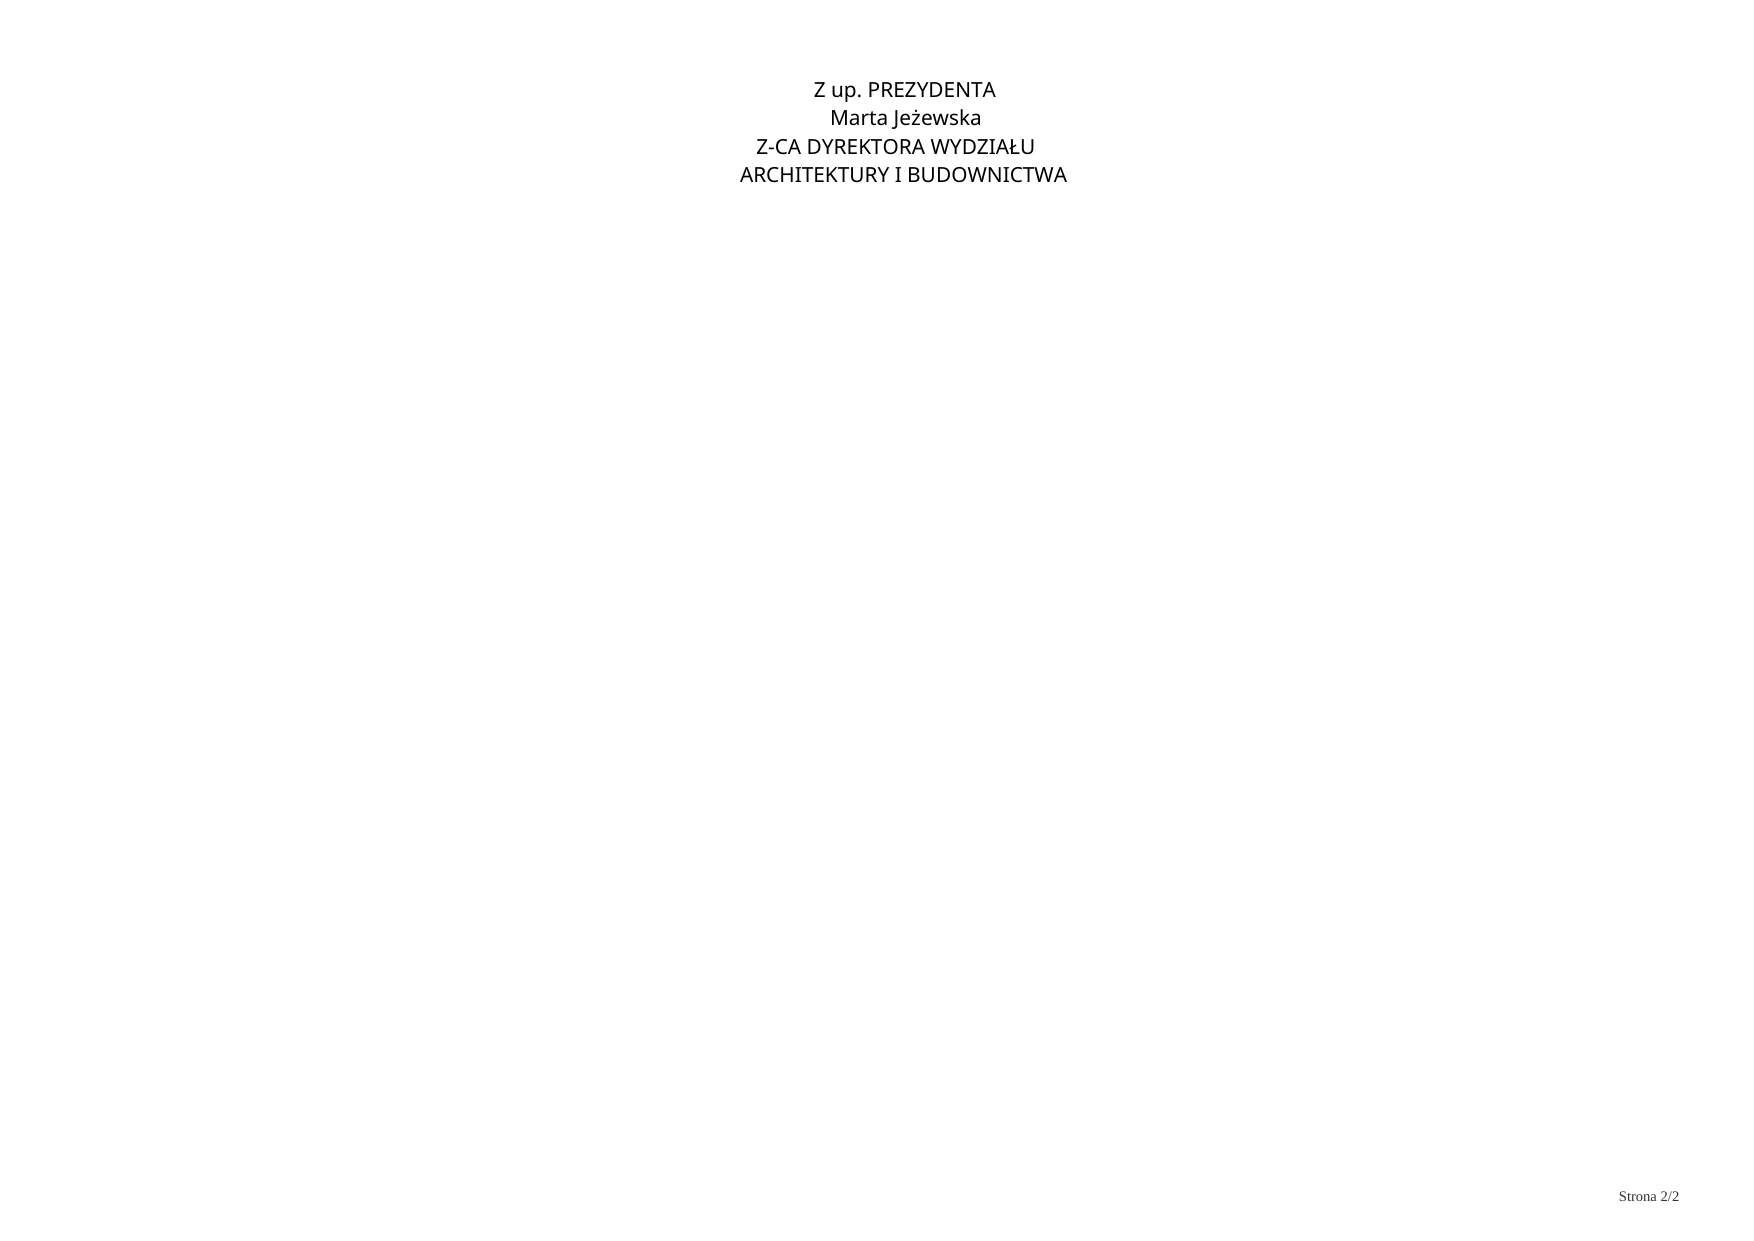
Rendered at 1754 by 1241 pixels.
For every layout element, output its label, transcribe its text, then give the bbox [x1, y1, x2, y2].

text Marta Jeżewska [75, 103, 1679, 132]
text ARCHITEKTURY I BUDOWNICTWA [666, 160, 1679, 189]
text Z-CA DYREKTORA WYDZIAŁU [666, 132, 1679, 160]
subtitle Z up. PREZYDENTA [75, 75, 1679, 103]
